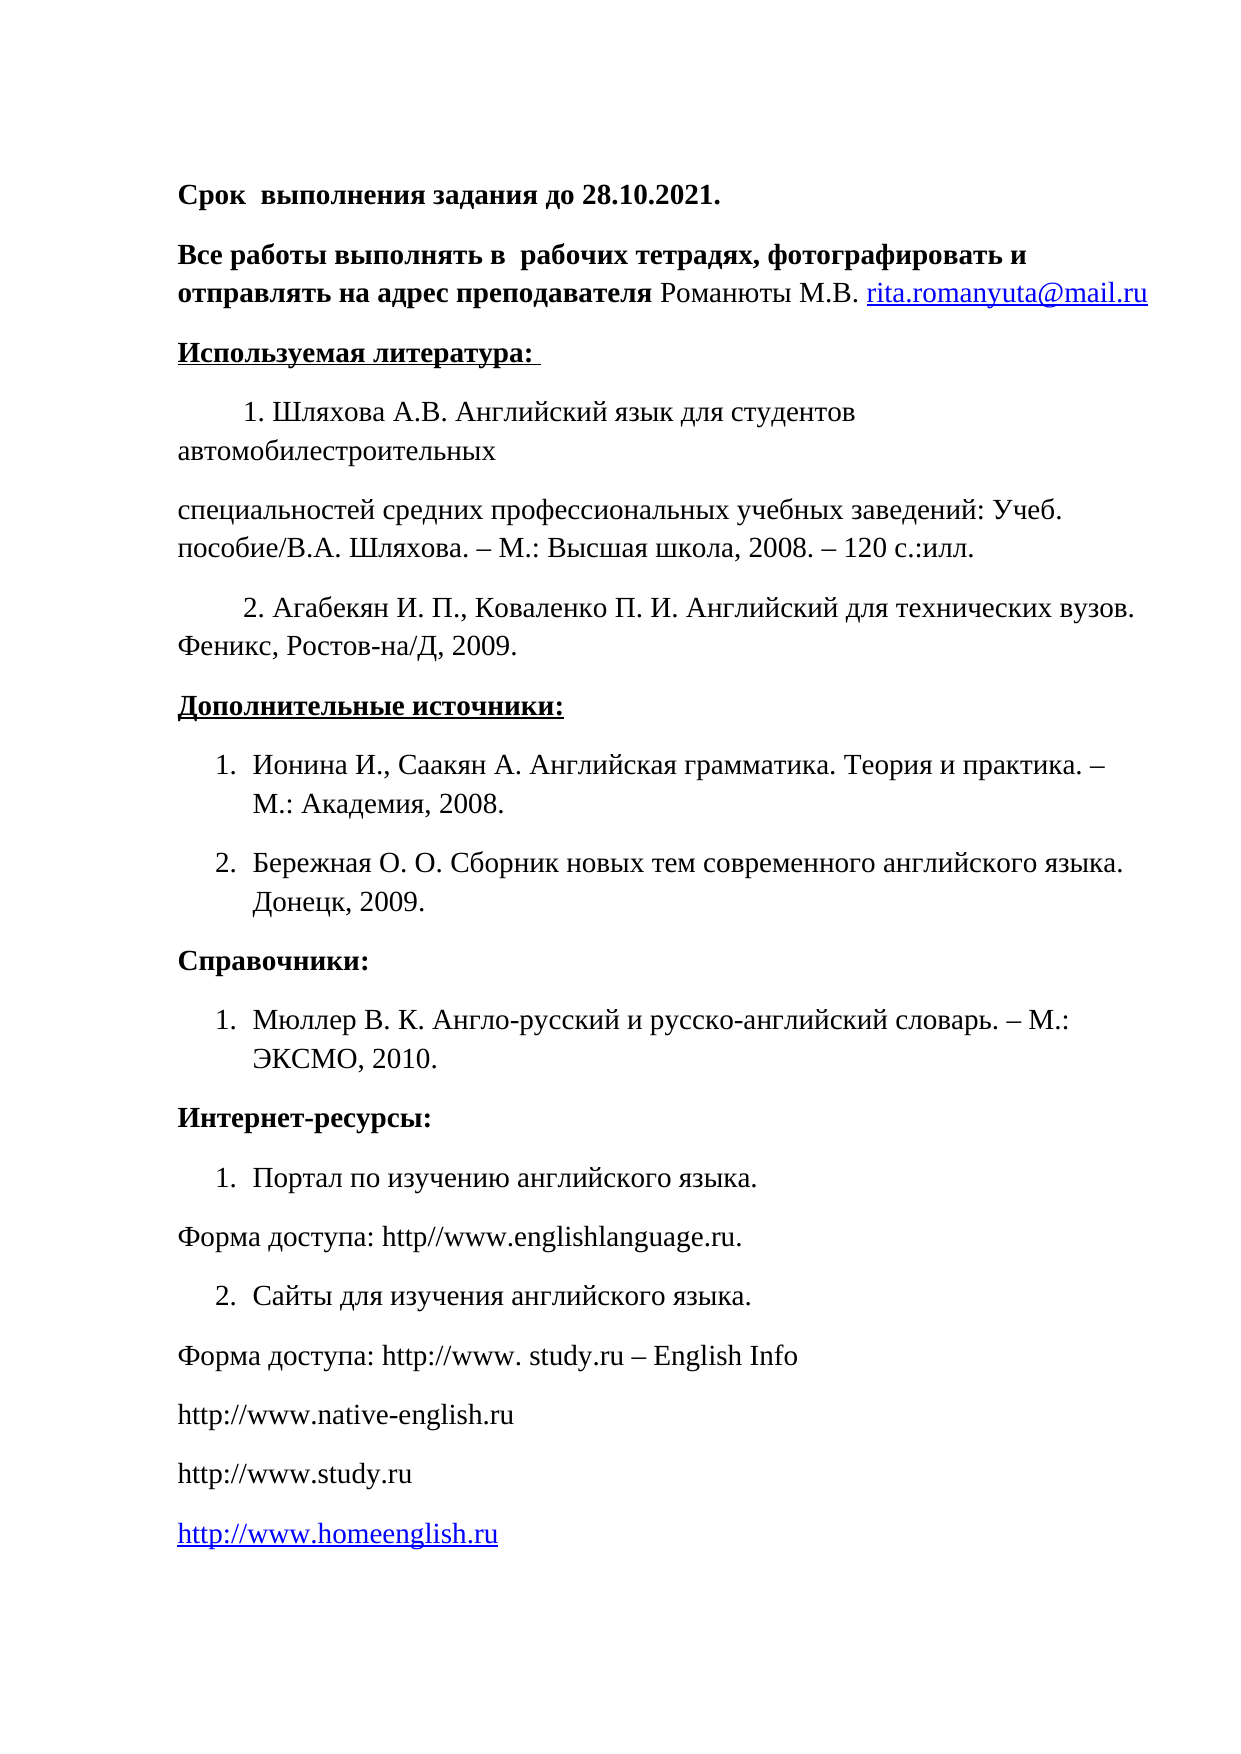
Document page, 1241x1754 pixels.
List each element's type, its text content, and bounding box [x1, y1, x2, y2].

text 1. Шляхова А.В. Английский язык для студентов автомобилестроительных [177, 394, 1152, 466]
list Мюллер В. К. Англо-русский и русско-английский словарь. – М.: ЭКСМО, 2010. [215, 1002, 1152, 1074]
list Портал по изучению английского языка. [215, 1160, 1152, 1193]
list Сайты для изучения английского языка. [215, 1278, 1152, 1312]
text специальностей средних профессиональных учебных заведений: Учеб. пособие/В.А. Шляхова. – М.: Высшая школа, 2008. – 120 с.:илл. [177, 492, 1152, 564]
text Дополнительные источники: [177, 688, 1152, 721]
text 2. Агабекян И. П., Коваленко П. И. Английский для технических вузов. Феникс, Ростов-на/Д, 2009. [177, 590, 1152, 662]
text Используемая литература: [177, 335, 1152, 368]
text http://www.study.ru [177, 1457, 1152, 1490]
text http://www.native-english.ru [177, 1397, 1152, 1431]
text Справочники: [177, 943, 1152, 977]
text Срок выполнения задания до 28.10.2021. [177, 177, 1152, 211]
text Форма доступа: http//www.englishlanguage.ru. [177, 1219, 1152, 1253]
list Ионина И., Саакян А. Английская грамматика. Теория и практика. – М.: Академия, 2008. [215, 747, 1152, 819]
text Интернет-ресурсы: [177, 1100, 1152, 1134]
text Форма доступа: http://www. study.ru – English Info [177, 1338, 1152, 1371]
text http://www.homeenglish.ru [177, 1516, 1152, 1549]
text Все работы выполнять в рабочих тетрадях, фотографировать и отправлять на адрес преподавателя Романюты М.В. rita.romanyuta@mail.ru [177, 237, 1152, 309]
list Бережная О. О. Сборник новых тем современного английского языка. Донецк, 2009. [215, 845, 1152, 917]
